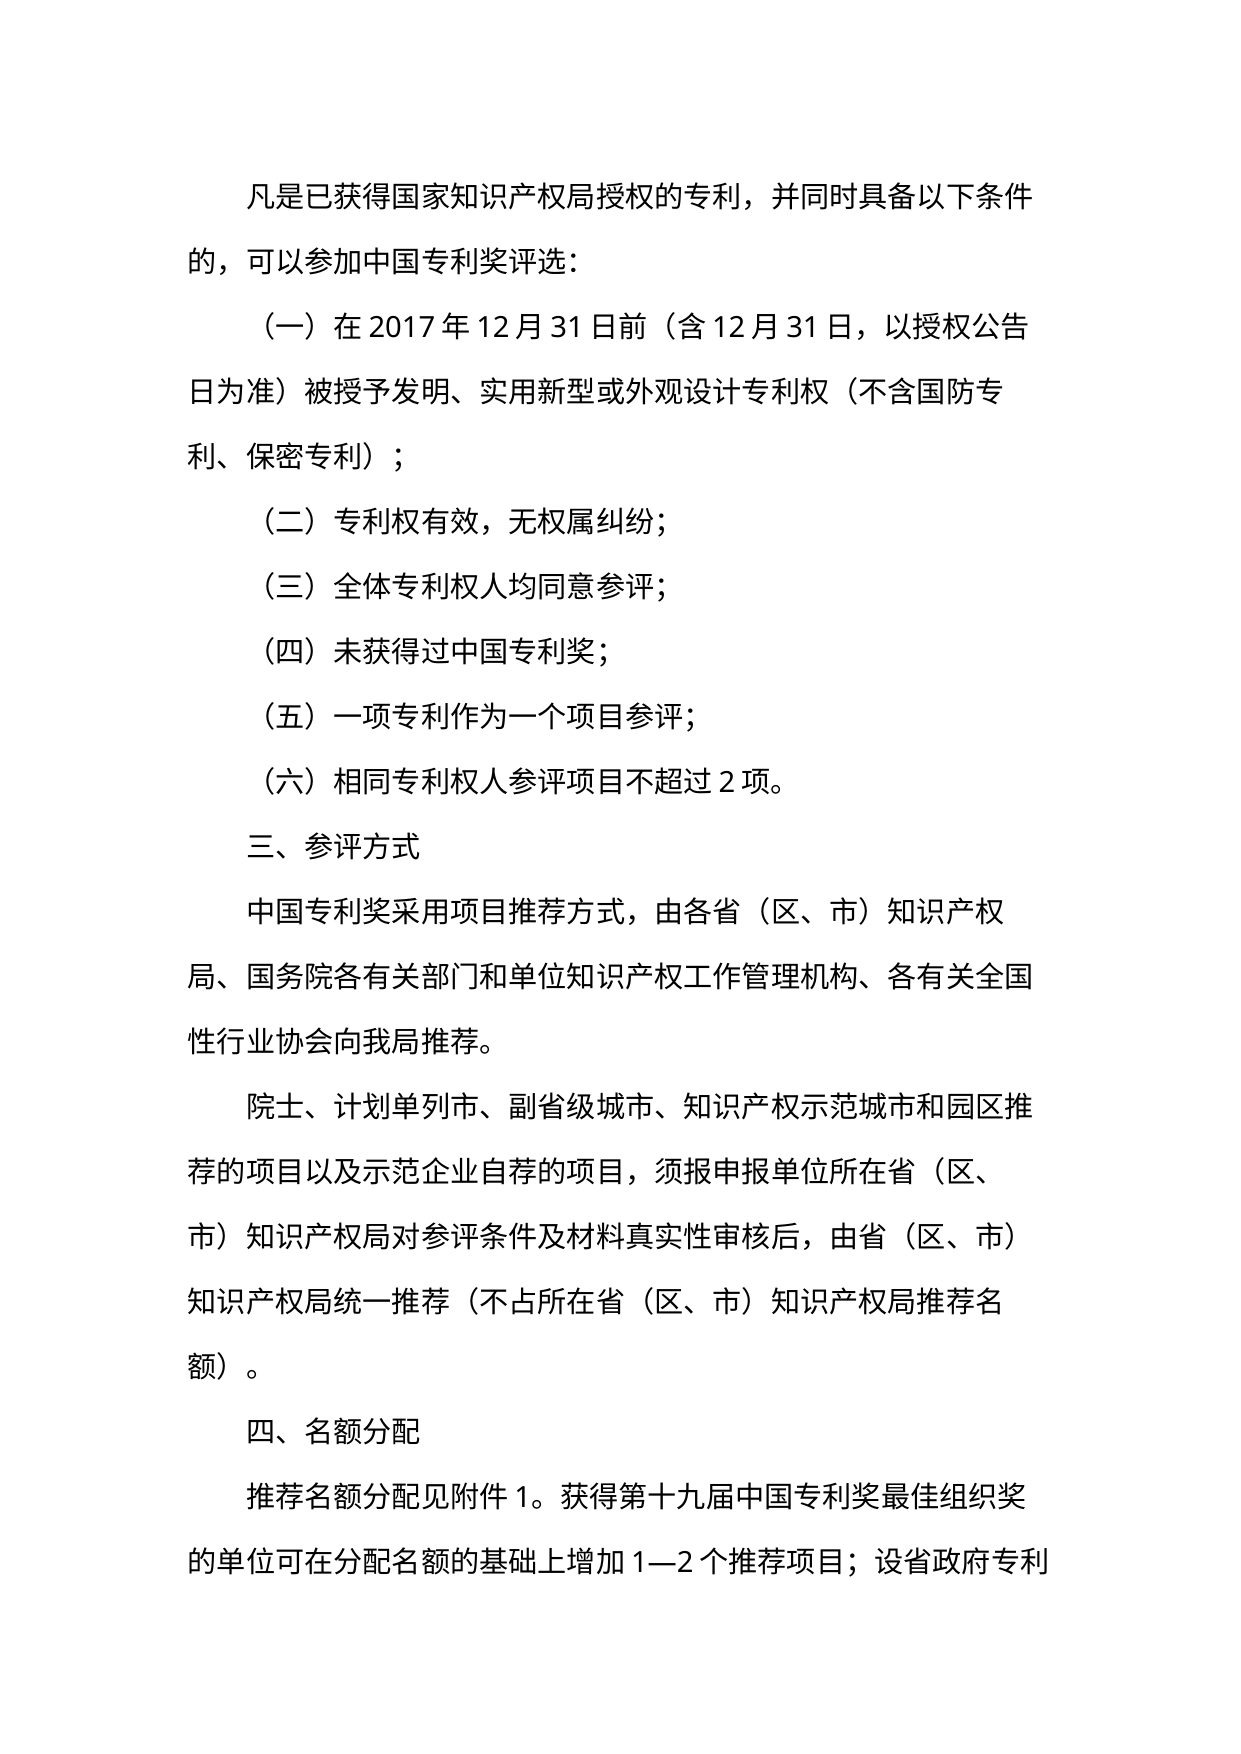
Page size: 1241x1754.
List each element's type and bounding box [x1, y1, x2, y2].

table_header [188, 162, 1053, 1592]
